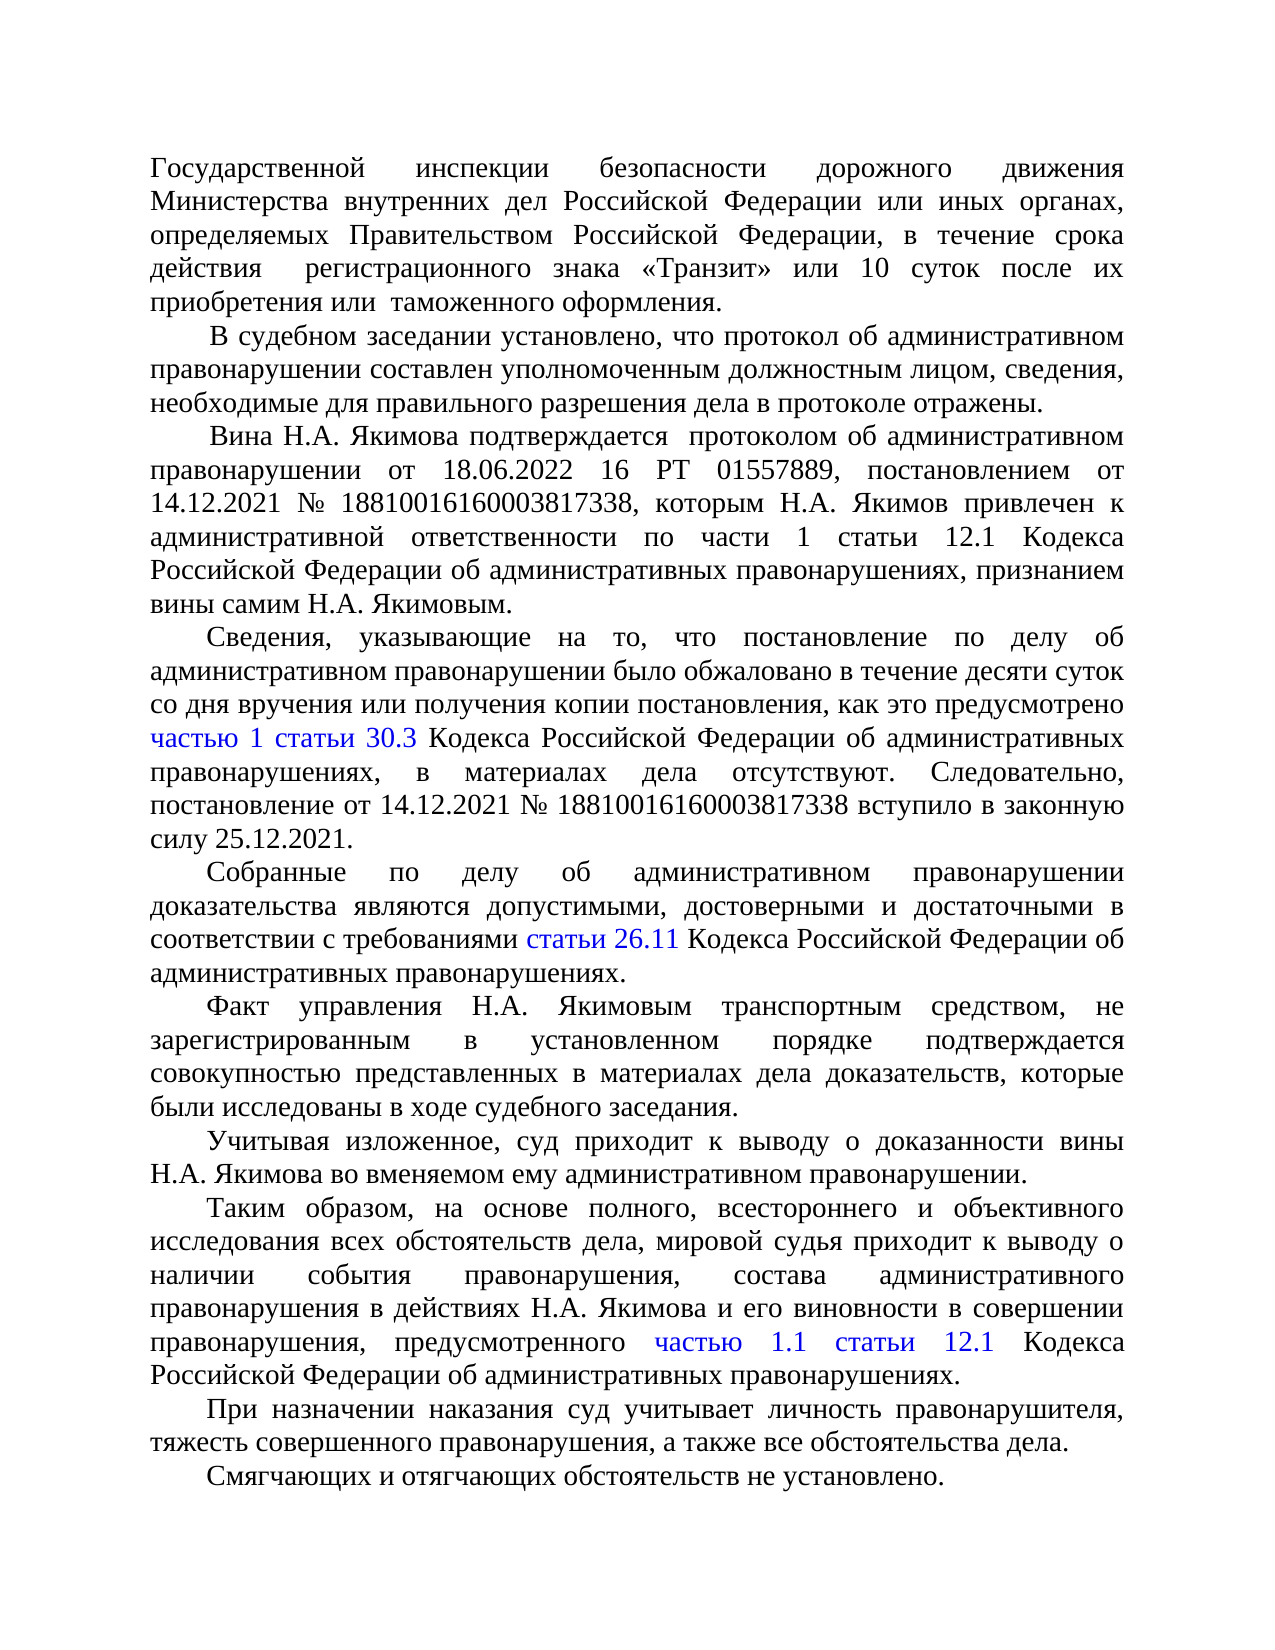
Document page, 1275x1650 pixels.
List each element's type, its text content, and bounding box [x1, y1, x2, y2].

text Вина Н.А. Якимова подтверждается протоколом об административном правонарушении от 18.06.2022 16 РТ 01557889, постановлением от 14.12.2021 № 18810016160003817338, которым Н.А. Якимов привлечен к административной ответственности по части 1 статьи 12.1 Кодекса Российской Федерации об административных правонарушениях, признанием вины самим Н.А. Якимовым. [150, 418, 1125, 619]
text При назначении наказания суд учитывает личность правонарушителя, тяжесть совершенного правонарушения, а также все обстоятельства дела. [150, 1391, 1125, 1458]
text Смягчающих и отягчающих обстоятельств не установлено. [150, 1458, 1125, 1492]
text Собранные по делу об административном правонарушении доказательства являются допустимыми, достоверными и достаточными в соответствии с требованиями статьи 26.11 Кодекса Российской Федерации об административных правонарушениях. [150, 854, 1125, 988]
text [150, 150, 1125, 318]
text Учитывая изложенное, суд приходит к выводу о доказанности вины Н.А. Якимова во вменяемом ему административном правонарушении. [150, 1123, 1125, 1190]
text Таким образом, на основе полного, всестороннего и объективного исследования всех обстоятельств дела, мировой судья приходит к выводу о наличии события правонарушения, состава административного правонарушения в действиях Н.А. Якимова и его виновности в совершении правонарушения, предусмотренного частью 1.1 статьи 12.1 Кодекса Российской Федерации об административных правонарушениях. [150, 1190, 1125, 1391]
text Сведения, указывающие на то, что постановление по делу об административном правонарушении было обжаловано в течение десяти суток со дня вручения или получения копии постановления, как это предусмотрено частью 1 статьи 30.3 Кодекса Российской Федерации об административных правонарушениях, в материалах дела отсутствуют. Следовательно, постановление от 14.12.2021 № 18810016160003817338 вступило в законную силу 25.12.2021. [150, 619, 1125, 854]
text Факт управления Н.А. Якимовым транспортным средством, не зарегистрированным в установленном порядке подтверждается совокупностью представленных в материалах дела доказательств, которые были исследованы в ходе судебного заседания. [150, 988, 1125, 1123]
text В судебном заседании установлено, что протокол об административном правонарушении составлен уполномоченным должностным лицом, сведения, необходимые для правильного разрешения дела в протоколе отражены. [150, 318, 1125, 418]
